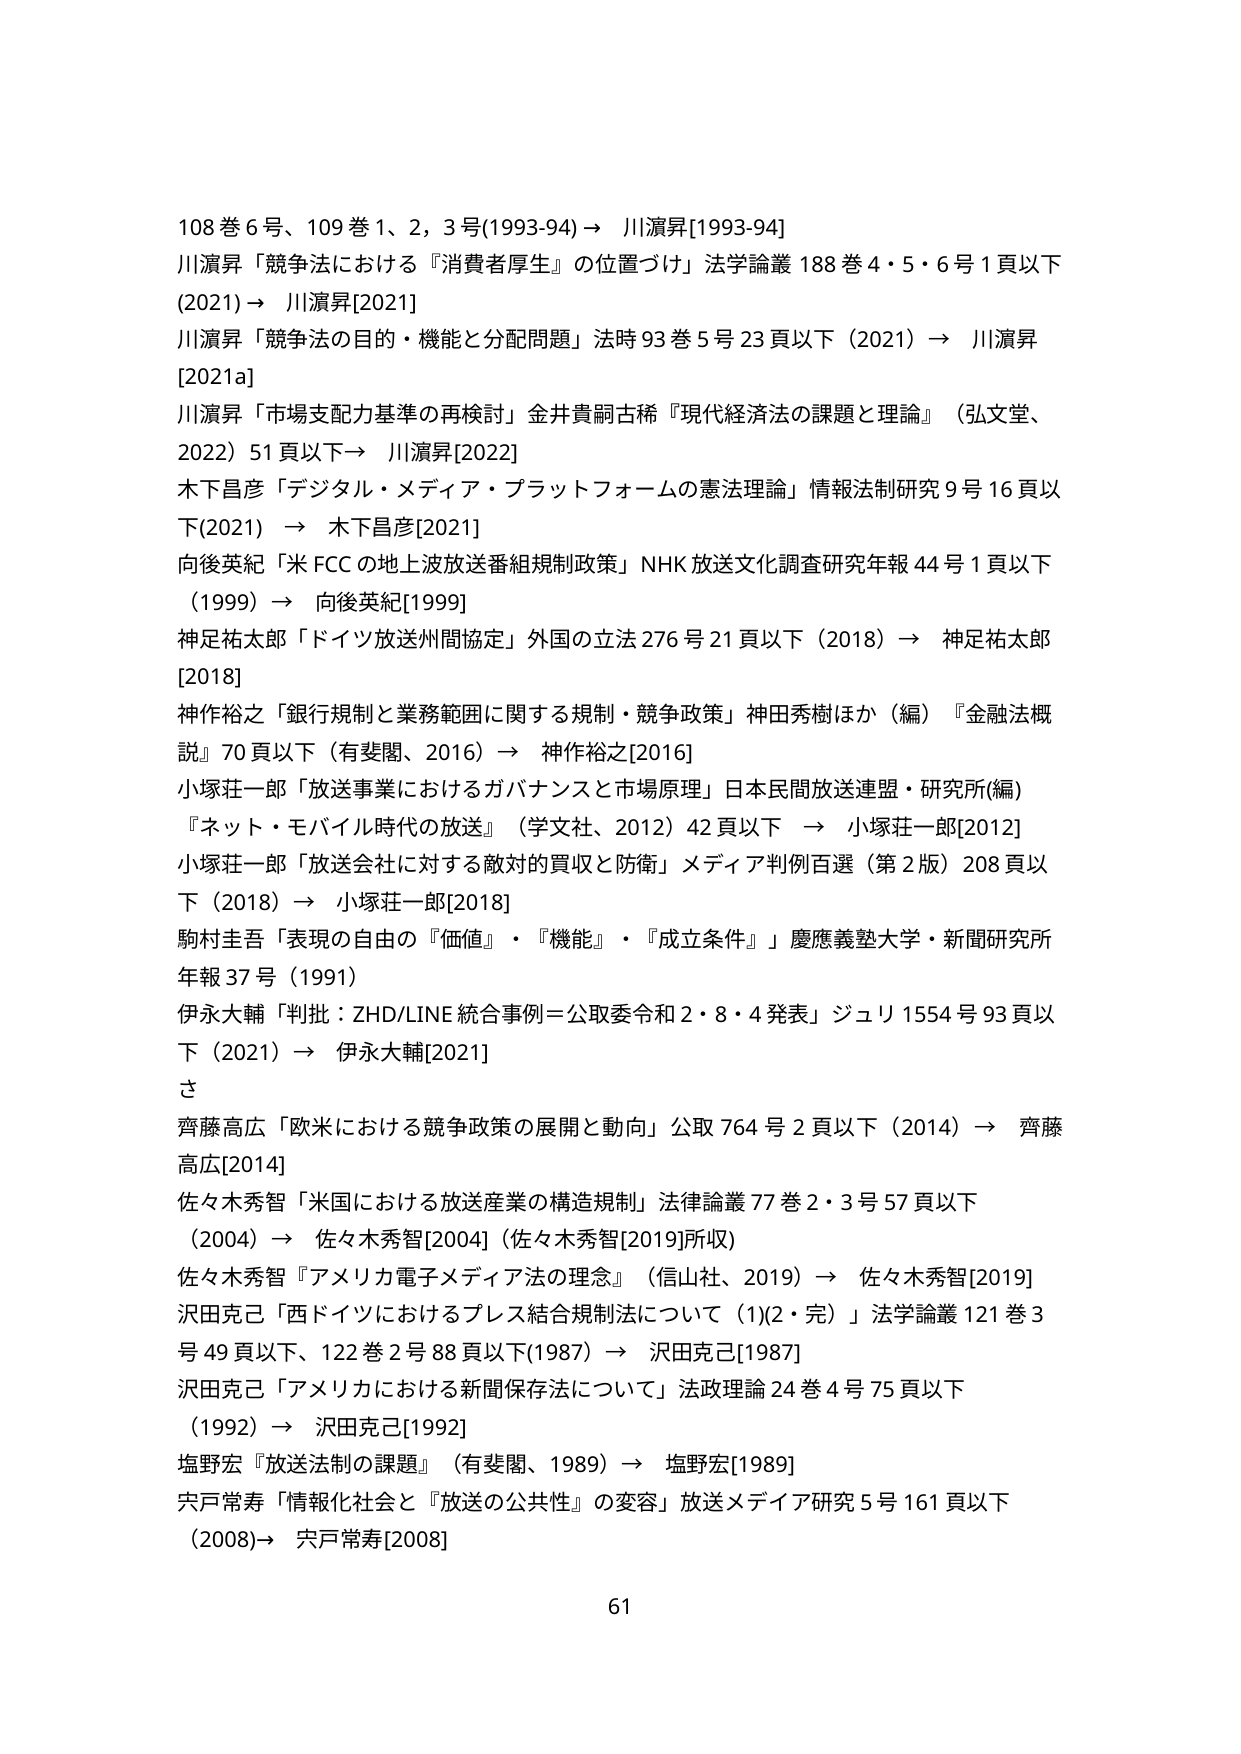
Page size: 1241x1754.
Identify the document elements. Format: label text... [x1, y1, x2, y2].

text 木下昌彦「デジタル・メディア・プラットフォームの憲法理論」情報法制研究9号16頁以下(2021) → 木下昌彦[2021] [177, 469, 1063, 544]
text 神作裕之「銀行規制と業務範囲に関する規制・競争政策」神田秀樹ほか（編）『金融法概説』70頁以下（有斐閣、2016）→ 神作裕之[2016] 小塚荘一郎「放送事業におけるガバナンスと市場原理」日本民間放送連盟・研究所(編)『ネット・モバイル時代の放送』（学文社、2012）42頁以下 → 小塚荘一郎[2012] [177, 694, 1063, 844]
text 駒村圭吾「表現の自由の『価値』・『機能』・『成立条件』」慶應義塾大学・新聞研究所年報37号（1991） [177, 919, 1063, 994]
text 向後英紀「米FCCの地上波放送番組規制政策」NHK放送文化調査研究年報44号1頁以下（1999）→ 向後英紀[1999] [177, 544, 1063, 619]
text 川濵昇「競争法における『消費者厚生』の位置づけ」法学論叢 188巻4・5・6号1頁以下(2021) → 川濵昇[2021] [177, 244, 1063, 319]
text 伊永大輔「判批：ZHD/LINE統合事例＝公取委令和2・8・4発表」ジュリ1554号93頁以下（2021）→ 伊永大輔[2021] [177, 994, 1063, 1069]
text 佐々木秀智『アメリカ電子メディア法の理念』（信山社、2019）→ 佐々木秀智[2019] [177, 1257, 1063, 1294]
text 小塚荘一郎「放送会社に対する敵対的買収と防衛」メディア判例百選（第2版）208頁以下（2018）→ 小塚荘一郎[2018] [177, 844, 1063, 919]
text 沢田克己「西ドイツにおけるプレス結合規制法について（1)(2・完）」法学論叢121巻3号49頁以下、122巻2号88頁以下(1987）→ 沢田克己[1987] [177, 1294, 1063, 1369]
text 佐々木秀智「米国における放送産業の構造規制」法律論叢77巻2・3号57頁以下（2004）→ 佐々木秀智[2004]（佐々木秀智[2019]所収) [177, 1182, 1063, 1257]
text 宍戸常寿「情報化社会と『放送の公共性』の変容」放送メデイア研究5号161頁以下（2008)→ 宍戸常寿[2008] [177, 1482, 1063, 1557]
text 川濵昇「競争法の目的・機能と分配問題」法時93巻5号23頁以下（2021）→ 川濵昇[2021a] [177, 319, 1063, 394]
text 塩野宏『放送法制の課題』（有斐閣、1989）→ 塩野宏[1989] [177, 1444, 1063, 1482]
text 沢田克己「アメリカにおける新聞保存法について」法政理論24巻4号 75頁以下（1992）→ 沢田克己[1992] [177, 1369, 1063, 1444]
text 川濵昇「市場支配力基準の再検討」金井貴嗣古稀『現代経済法の課題と理論』（弘文堂、2022）51頁以下→ 川濵昇[2022] [177, 394, 1063, 469]
text 齊藤高広「欧米における競争政策の展開と動向」公取 764 号 2 頁以下（2014）→ 齊藤高広[2014] [177, 1107, 1063, 1182]
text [177, 207, 1063, 244]
subtitle さ [177, 1069, 1063, 1107]
text 神足祐太郎「ドイツ放送州間協定」外国の立法276号21頁以下（2018）→ 神足祐太郎[2018] [177, 619, 1063, 694]
